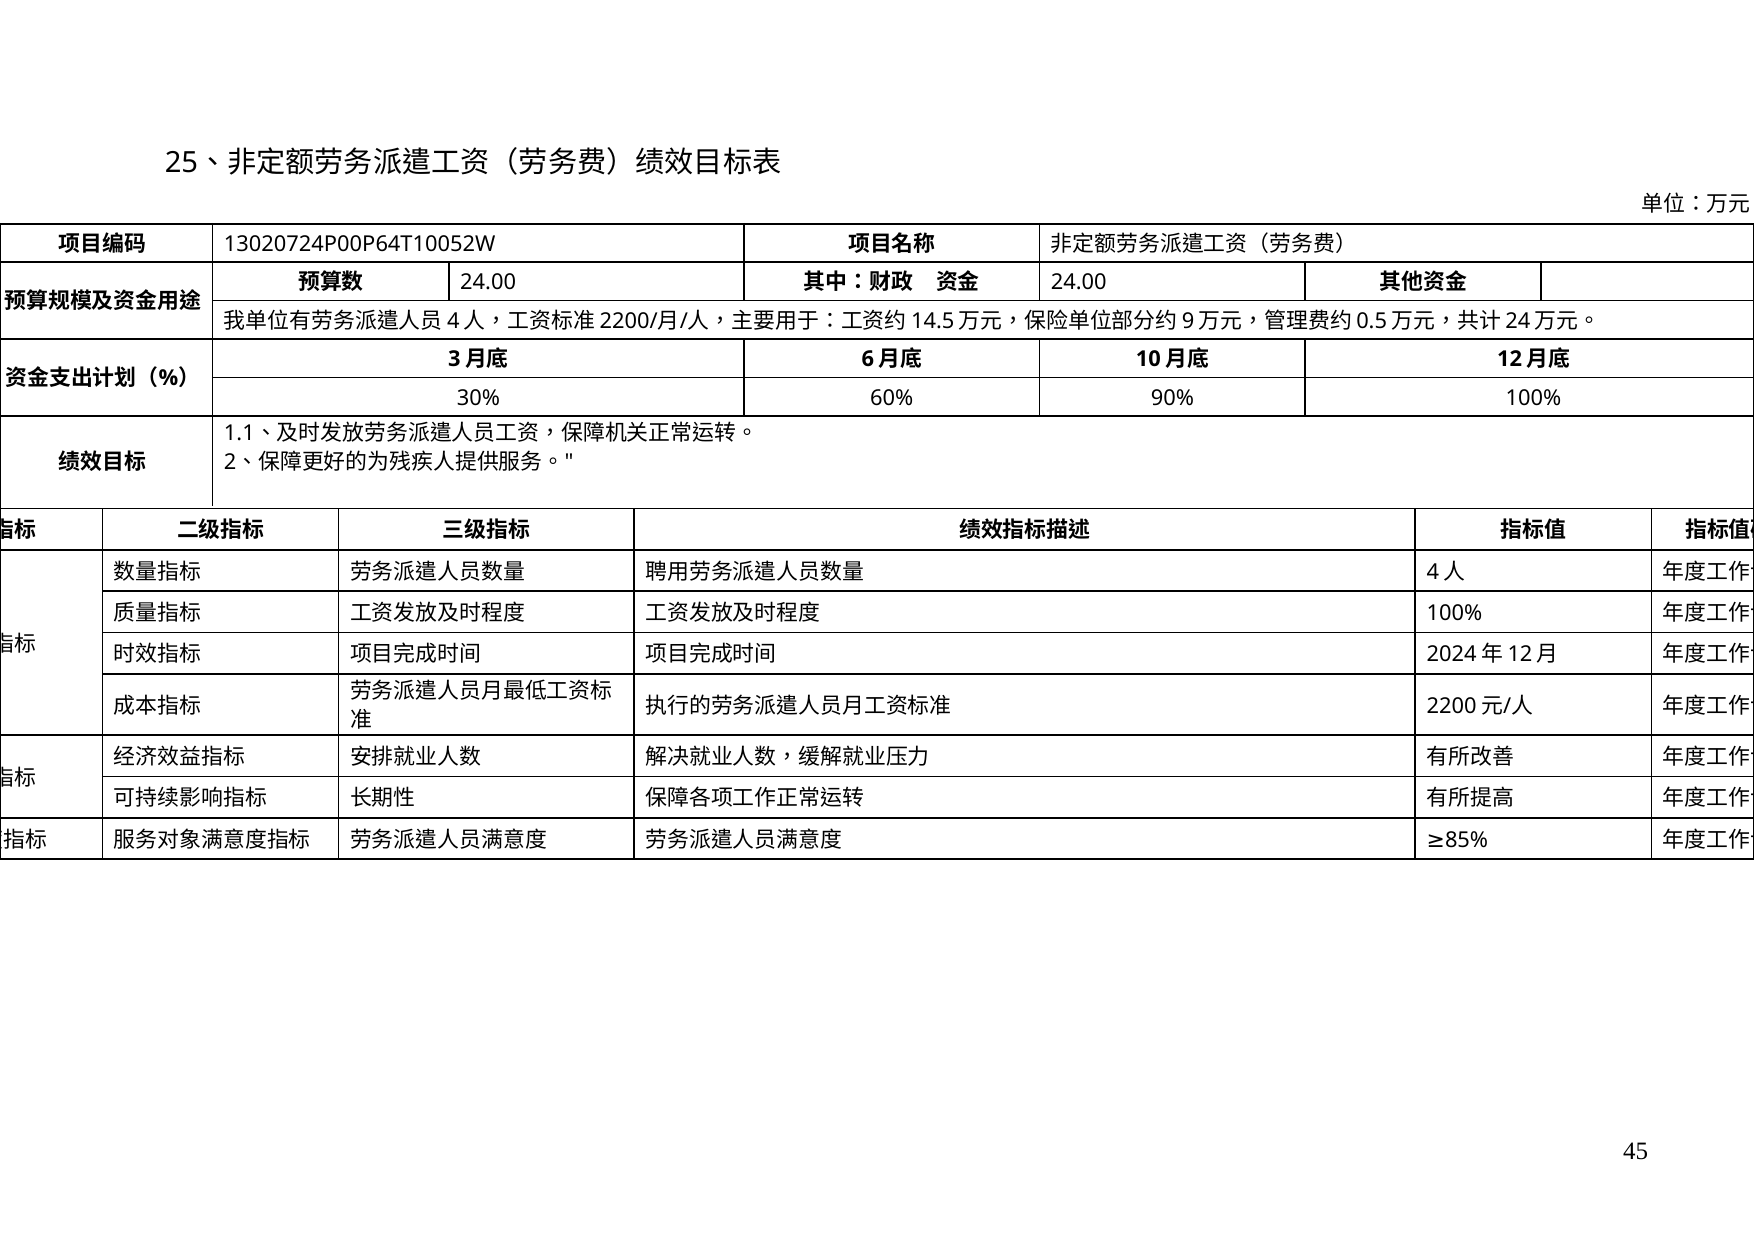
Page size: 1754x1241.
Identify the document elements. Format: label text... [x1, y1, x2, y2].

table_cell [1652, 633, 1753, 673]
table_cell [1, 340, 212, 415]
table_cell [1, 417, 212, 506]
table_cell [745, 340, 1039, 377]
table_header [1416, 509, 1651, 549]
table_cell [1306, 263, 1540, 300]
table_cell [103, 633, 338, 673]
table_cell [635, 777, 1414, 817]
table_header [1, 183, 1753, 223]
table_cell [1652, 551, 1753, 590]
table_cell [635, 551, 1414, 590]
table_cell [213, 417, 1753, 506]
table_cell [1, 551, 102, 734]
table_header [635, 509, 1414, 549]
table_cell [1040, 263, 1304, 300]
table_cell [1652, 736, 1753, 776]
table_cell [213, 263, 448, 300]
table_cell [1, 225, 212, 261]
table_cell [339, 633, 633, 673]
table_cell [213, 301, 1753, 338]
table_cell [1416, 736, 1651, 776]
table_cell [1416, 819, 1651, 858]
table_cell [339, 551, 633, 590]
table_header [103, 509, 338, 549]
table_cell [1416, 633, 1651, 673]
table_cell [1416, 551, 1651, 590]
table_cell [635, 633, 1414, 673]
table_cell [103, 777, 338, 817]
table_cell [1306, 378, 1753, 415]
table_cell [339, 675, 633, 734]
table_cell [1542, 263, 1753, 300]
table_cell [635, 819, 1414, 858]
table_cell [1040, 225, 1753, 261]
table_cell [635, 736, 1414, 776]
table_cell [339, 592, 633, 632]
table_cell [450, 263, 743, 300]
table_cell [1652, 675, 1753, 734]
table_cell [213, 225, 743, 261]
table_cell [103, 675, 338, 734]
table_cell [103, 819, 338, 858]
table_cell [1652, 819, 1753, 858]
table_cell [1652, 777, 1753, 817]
text 25、非定额劳务派遣工资（劳务费）绩效目标表 [106, 142, 1648, 181]
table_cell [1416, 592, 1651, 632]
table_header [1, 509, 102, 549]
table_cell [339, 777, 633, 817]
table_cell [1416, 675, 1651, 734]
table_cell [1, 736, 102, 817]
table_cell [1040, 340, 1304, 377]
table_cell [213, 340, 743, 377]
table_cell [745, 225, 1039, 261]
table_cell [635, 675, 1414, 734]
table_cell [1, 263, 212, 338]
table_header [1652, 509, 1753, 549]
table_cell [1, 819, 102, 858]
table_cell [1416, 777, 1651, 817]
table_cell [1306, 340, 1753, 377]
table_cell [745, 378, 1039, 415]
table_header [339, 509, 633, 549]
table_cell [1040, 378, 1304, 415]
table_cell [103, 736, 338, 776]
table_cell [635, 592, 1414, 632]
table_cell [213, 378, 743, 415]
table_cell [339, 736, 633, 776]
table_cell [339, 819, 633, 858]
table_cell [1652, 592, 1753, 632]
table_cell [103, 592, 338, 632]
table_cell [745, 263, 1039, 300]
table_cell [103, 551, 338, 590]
